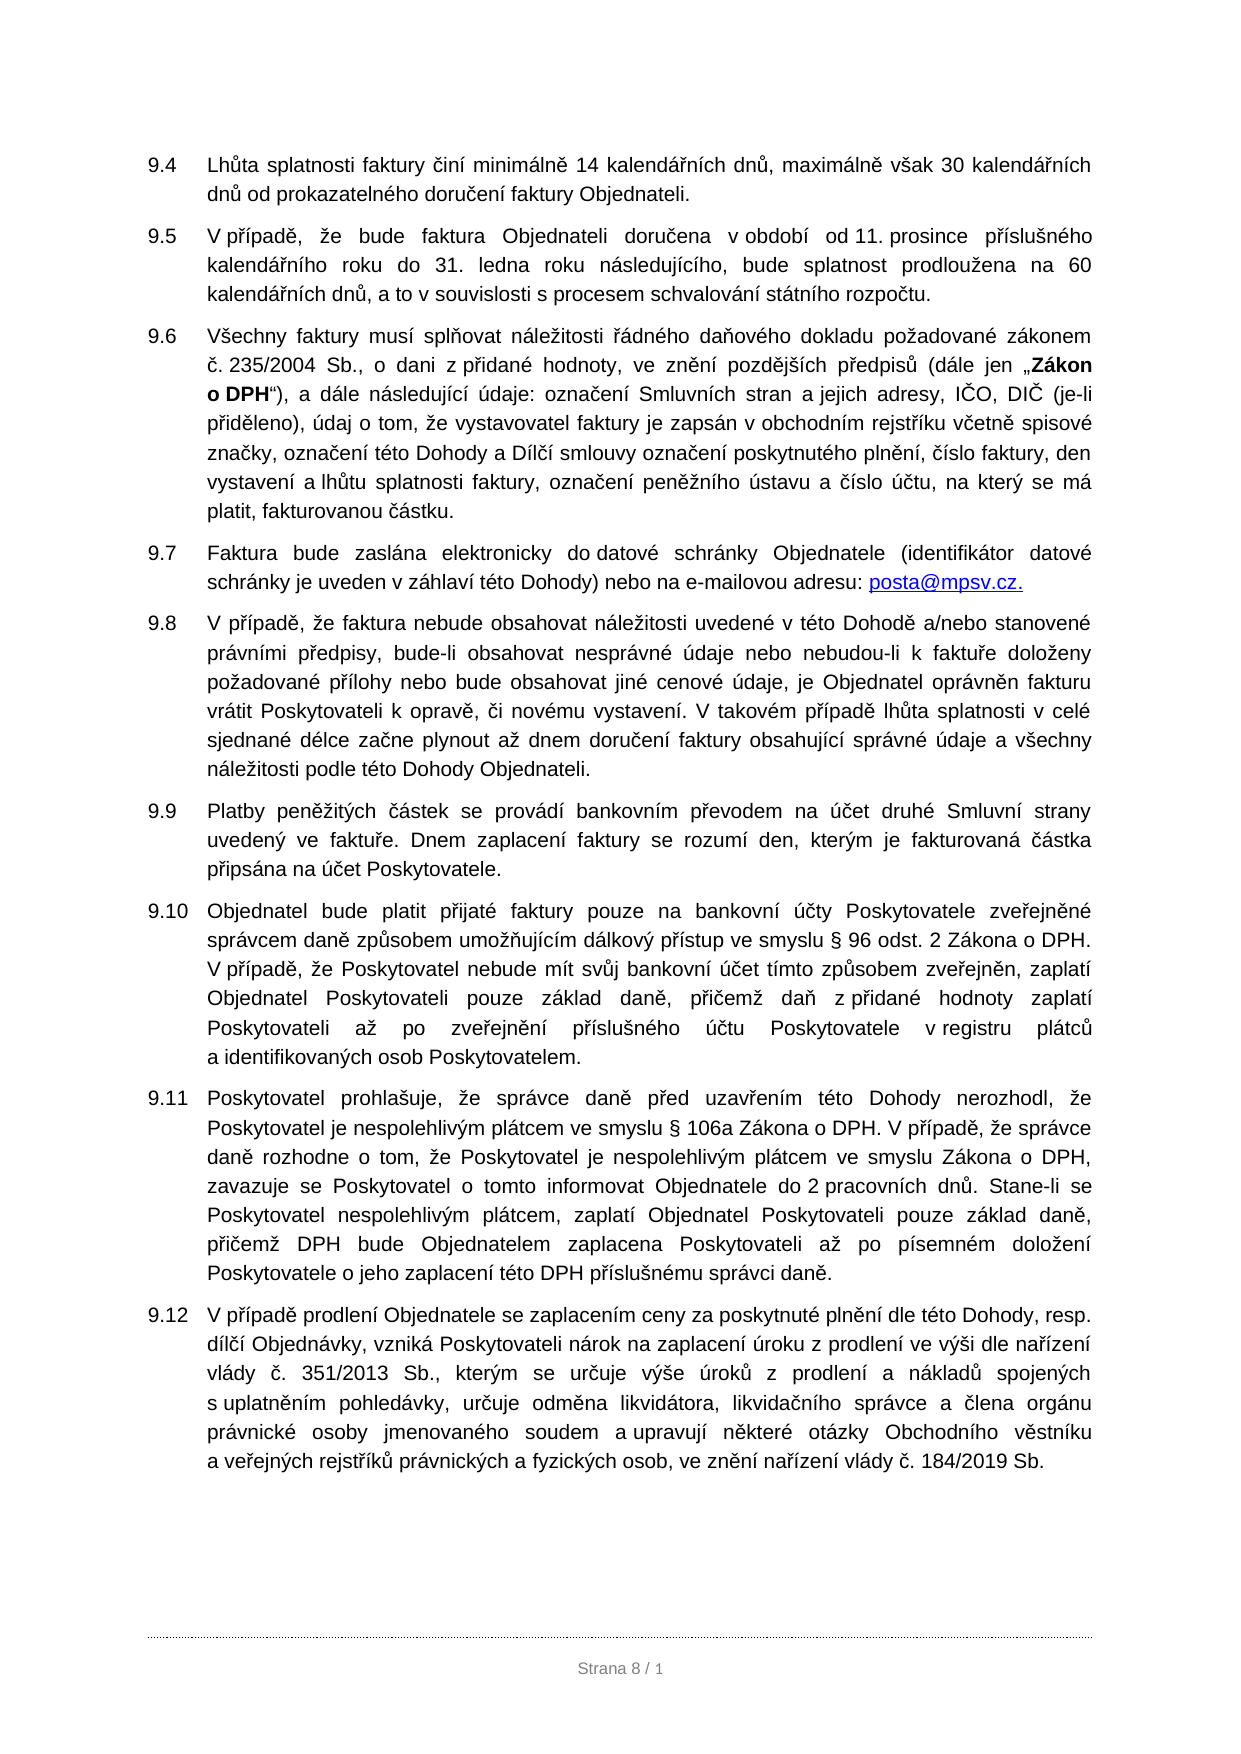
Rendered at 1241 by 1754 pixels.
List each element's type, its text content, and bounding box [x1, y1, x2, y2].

text V případě, že faktura nebude obsahovat náležitosti uvedené v této Dohodě a/nebo stanovené právními předpisy, bude-li obsahovat nesprávné údaje nebo nebudou-li k faktuře doloženy požadované přílohy nebo bude obsahovat jiné cenové údaje, je Objednatel oprávněn fakturu vrátit Poskytovateli k opravě, či novému vystavení. V takovém případě lhůta splatnosti v celé sjednané délce začne plynout až dnem doručení faktury obsahující správné údaje a všechny náležitosti podle této Dohody Objednateli. [148, 606, 1092, 781]
text Všechny faktury musí splňovat náležitosti řádného daňového dokladu požadované zákonem č. 235/2004 Sb., o dani z přidané hodnoty, ve znění pozdějších předpisů (dále jen „Zákon o DPH“), a dále následující údaje: označení Smluvních stran a jejich adresy, IČO, DIČ (je-li přiděleno), údaj o tom, že vystavovatel faktury je zapsán v obchodním rejstříku včetně spisové značky, označení této Dohody a Dílčí smlouvy označení poskytnutého plnění, číslo faktury, den vystavení a lhůtu splatnosti faktury, označení peněžního ústavu a číslo účtu, na který se má platit, fakturovanou částku. [148, 318, 1092, 523]
text V případě prodlení Objednatele se zaplacením ceny za poskytnuté plnění dle této Dohody, resp. dílčí Objednávky, vzniká Poskytovateli nárok na zaplacení úroku z prodlení ve výši dle nařízení vlády č. 351/2013 Sb., kterým se určuje výše úroků z prodlení a nákladů spojených s uplatněním pohledávky, určuje odměna likvidátora, likvidačního správce a člena orgánu právnické osoby jmenovaného soudem a upravují některé otázky Obchodního věstníku a veřejných rejstříků právnických a fyzických osob, ve znění nařízení vlády č. 184/2019 Sb. [148, 1298, 1092, 1473]
text V případě, že bude faktura Objednateli doručena v období od 11. prosince příslušného kalendářního roku do 31. ledna roku následujícího, bude splatnost prodloužena na 60 kalendářních dnů, a to v souvislosti s procesem schvalování státního rozpočtu. [148, 218, 1092, 306]
text Objednatel bude platit přijaté faktury pouze na bankovní účty Poskytovatele zveřejněné správcem daně způsobem umožňujícím dálkový přístup ve smyslu § 96 odst. 2 Zákona o DPH. V případě, že Poskytovatel nebude mít svůj bankovní účet tímto způsobem zveřejněn, zaplatí Objednatel Poskytovateli pouze základ daně, přičemž daň z přidané hodnoty zaplatí Poskytovateli až po zveřejnění příslušného účtu Poskytovatele v registru plátců a identifikovaných osob Poskytovatelem. [148, 893, 1092, 1068]
text Faktura bude zaslána elektronicky do datové schránky Objednatele (identifikátor datové schránky je uveden v záhlaví této Dohody) nebo na e-mailovou adresu: posta@mpsv.cz. [148, 535, 1092, 593]
text Poskytovatel prohlašuje, že správce daně před uzavřením této Dohody nerozhodl, že Poskytovatel je nespolehlivým plátcem ve smyslu § 106a Zákona o DPH. V případě, že správce daně rozhodne o tom, že Poskytovatel je nespolehlivým plátcem ve smyslu Zákona o DPH, zavazuje se Poskytovatel o tomto informovat Objednatele do 2 pracovních dnů. Stane-li se Poskytovatel nespolehlivým plátcem, zaplatí Objednatel Poskytovateli pouze základ daně, přičemž DPH bude Objednatelem zaplacena Poskytovateli až po písemném doložení Poskytovatele o jeho zaplacení této DPH příslušnému správci daně. [148, 1081, 1092, 1285]
text Platby peněžitých částek se provádí bankovním převodem na účet druhé Smluvní strany uvedený ve faktuře. Dnem zaplacení faktury se rozumí den, kterým je fakturovaná částka připsána na účet Poskytovatele. [148, 793, 1092, 881]
text Lhůta splatnosti faktury činí minimálně 14 kalendářních dnů, maximálně však 30 kalendářních dnů od prokazatelného doručení faktury Objednateli. [148, 148, 1092, 206]
